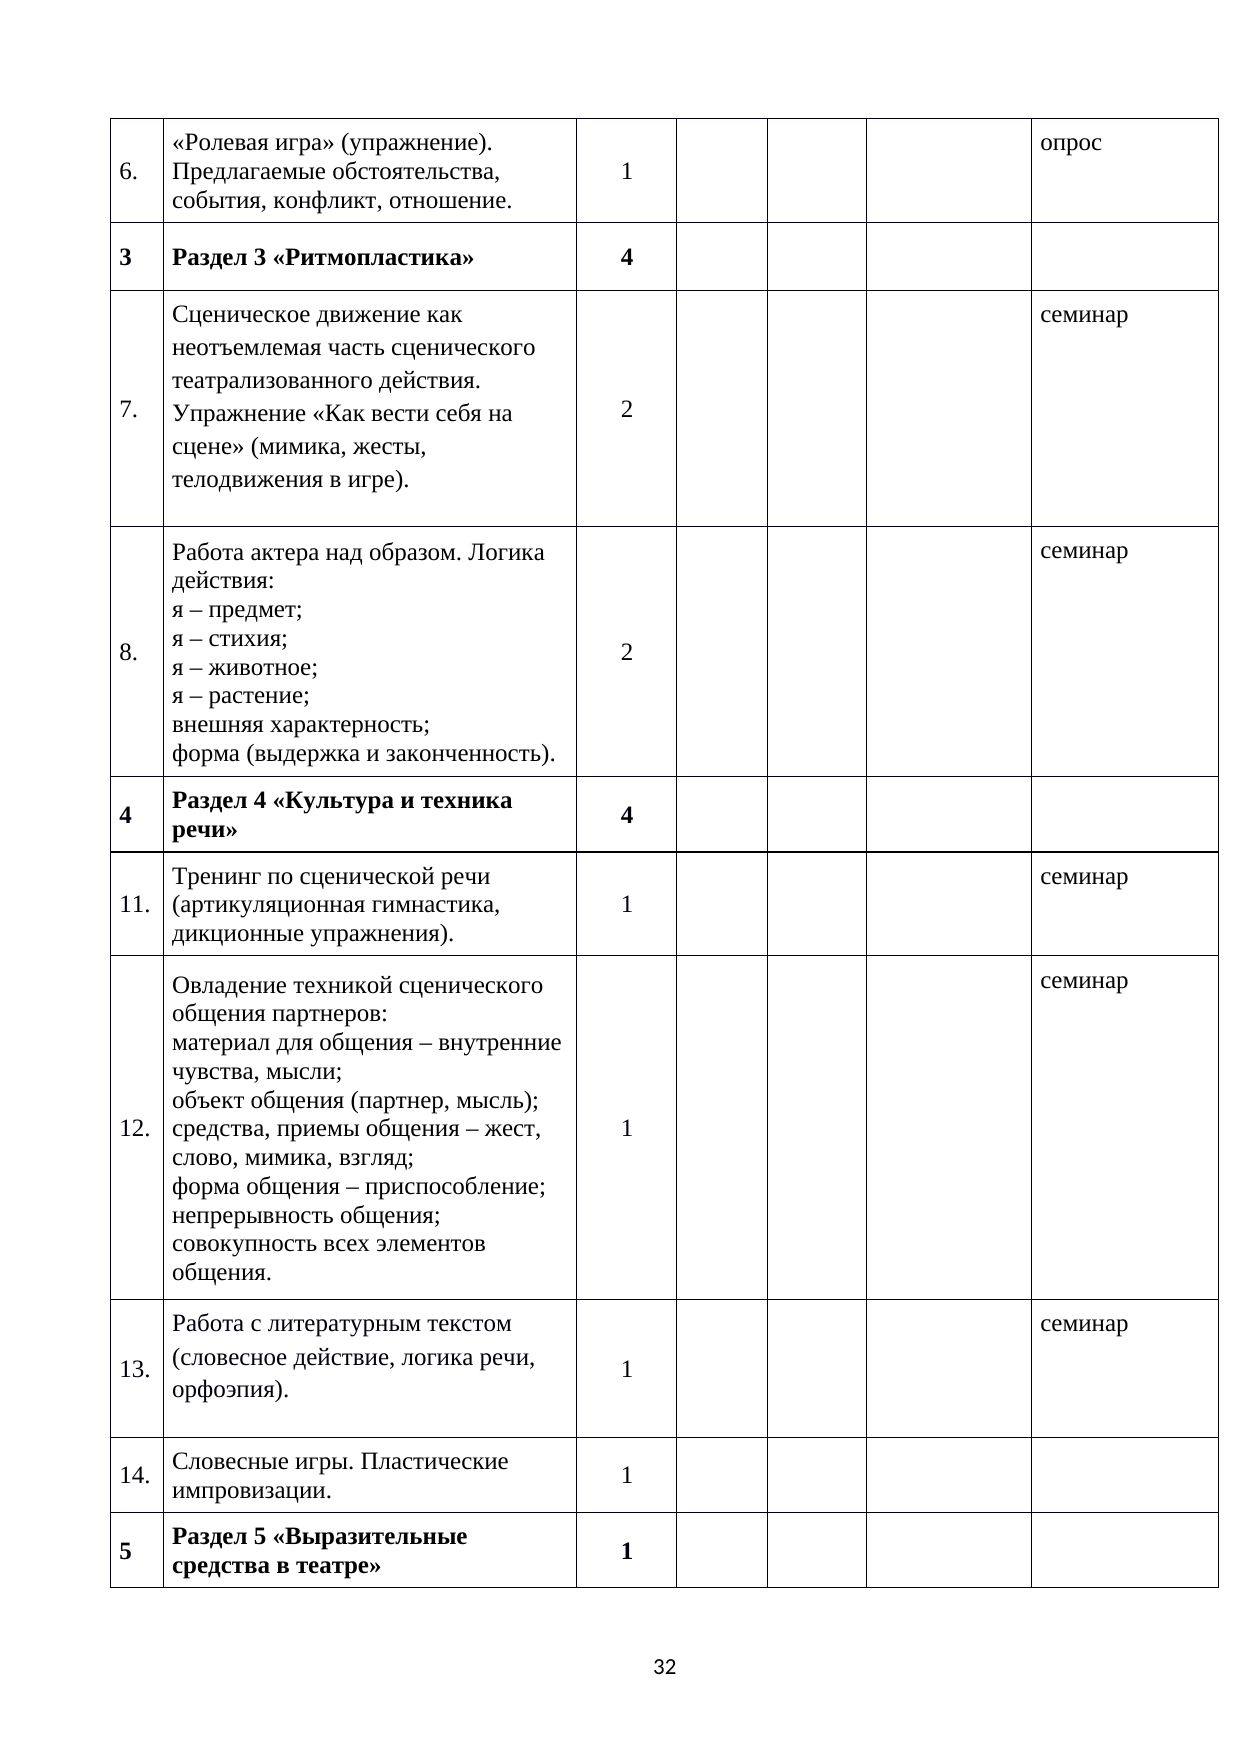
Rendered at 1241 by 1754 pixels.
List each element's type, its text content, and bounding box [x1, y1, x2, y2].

table_cell Словесные игры. Пластические импровизации. [164, 1438, 576, 1512]
table_cell [768, 527, 866, 776]
table_cell Работа актера над образом. Логика действия: я – предмет; я – стихия; я – животное; я – растение; внешняя характерность; форма (выдержка и законченность). [164, 527, 576, 776]
table_cell «Ролевая игра» (упражнение). Предлагаемые обстоятельства, события, конфликт, отношение. [164, 119, 576, 222]
table_cell Раздел 3 «Ритмопластика» [164, 223, 576, 289]
table_cell [867, 853, 1031, 955]
table_cell [677, 1513, 767, 1587]
table_cell 4 [577, 223, 676, 289]
table_cell [768, 291, 866, 526]
table_cell семинар [1032, 956, 1218, 1299]
table_cell [867, 223, 1031, 289]
table_cell 1 [577, 1513, 676, 1587]
table_cell [768, 853, 866, 955]
table_cell [768, 119, 866, 222]
table_cell семинар [1032, 853, 1218, 955]
table_cell Сценическое движение как неотъемлемая часть сценического театрализованного действия. Упражнение «Как вести себя на сцене» (мимика, жесты, телодвижения в игре). [164, 291, 576, 526]
table_cell [867, 1438, 1031, 1512]
table_cell [867, 1513, 1031, 1587]
table_cell [867, 291, 1031, 526]
table_cell [677, 223, 767, 289]
table_cell 1 [577, 1300, 676, 1437]
table_cell 11. [111, 853, 163, 955]
table_cell 5 [111, 1513, 163, 1587]
table_cell 3 [111, 223, 163, 289]
table_cell 2 [577, 527, 676, 776]
table_cell 4 [577, 777, 676, 851]
table_cell [677, 1438, 767, 1512]
table_cell 2 [577, 291, 676, 526]
table_cell Овладение техникой сценического общения партнеров: материал для общения – внутренние чувства, мысли; объект общения (партнер, мысль); средства, приемы общения – жест, слово, мимика, взгляд; форма общения – приспособление; непрерывность общения; совокупность всех элементов общения. [164, 956, 576, 1299]
table_cell [867, 1300, 1031, 1437]
table_cell 4 [111, 777, 163, 851]
table_cell [1032, 777, 1218, 851]
table_cell [867, 956, 1031, 1299]
table_cell [1032, 223, 1218, 289]
table_cell [677, 291, 767, 526]
table_cell семинар [1032, 1300, 1218, 1437]
table_cell семинар [1032, 527, 1218, 776]
table_cell Раздел 5 «Выразительные средства в театре» [164, 1513, 576, 1587]
table_cell [677, 1300, 767, 1437]
table_cell [677, 956, 767, 1299]
table_cell 14. [111, 1438, 163, 1512]
table_cell [677, 119, 767, 222]
table_cell 8. [111, 527, 163, 776]
table_cell [768, 956, 866, 1299]
table_cell [768, 1438, 866, 1512]
table_cell 1 [577, 1438, 676, 1512]
table_cell 1 [577, 853, 676, 955]
table_cell семинар [1032, 291, 1218, 526]
table_cell Работа с литературным текстом (словесное действие, логика речи, орфоэпия). [164, 1300, 576, 1437]
table_cell [768, 1300, 866, 1437]
table_cell [1032, 1513, 1218, 1587]
table_cell [677, 777, 767, 851]
table_cell Тренинг по сценической речи (артикуляционная гимнастика, дикционные упражнения). [164, 853, 576, 955]
table_cell [867, 527, 1031, 776]
table_cell 1 [577, 119, 676, 222]
table_cell [867, 119, 1031, 222]
table_cell [768, 1513, 866, 1587]
table_cell [867, 777, 1031, 851]
table_cell 13. [111, 1300, 163, 1437]
table_cell 1 [577, 956, 676, 1299]
table_cell [768, 777, 866, 851]
table_cell 6. [111, 119, 163, 222]
table_cell 7. [111, 291, 163, 526]
table_cell [677, 527, 767, 776]
table_cell Раздел 4 «Культура и техника речи» [164, 777, 576, 851]
table_cell [1032, 1438, 1218, 1512]
table_cell [677, 853, 767, 955]
table_cell опрос [1032, 119, 1218, 222]
table_cell [768, 223, 866, 289]
table_cell 12. [111, 956, 163, 1299]
